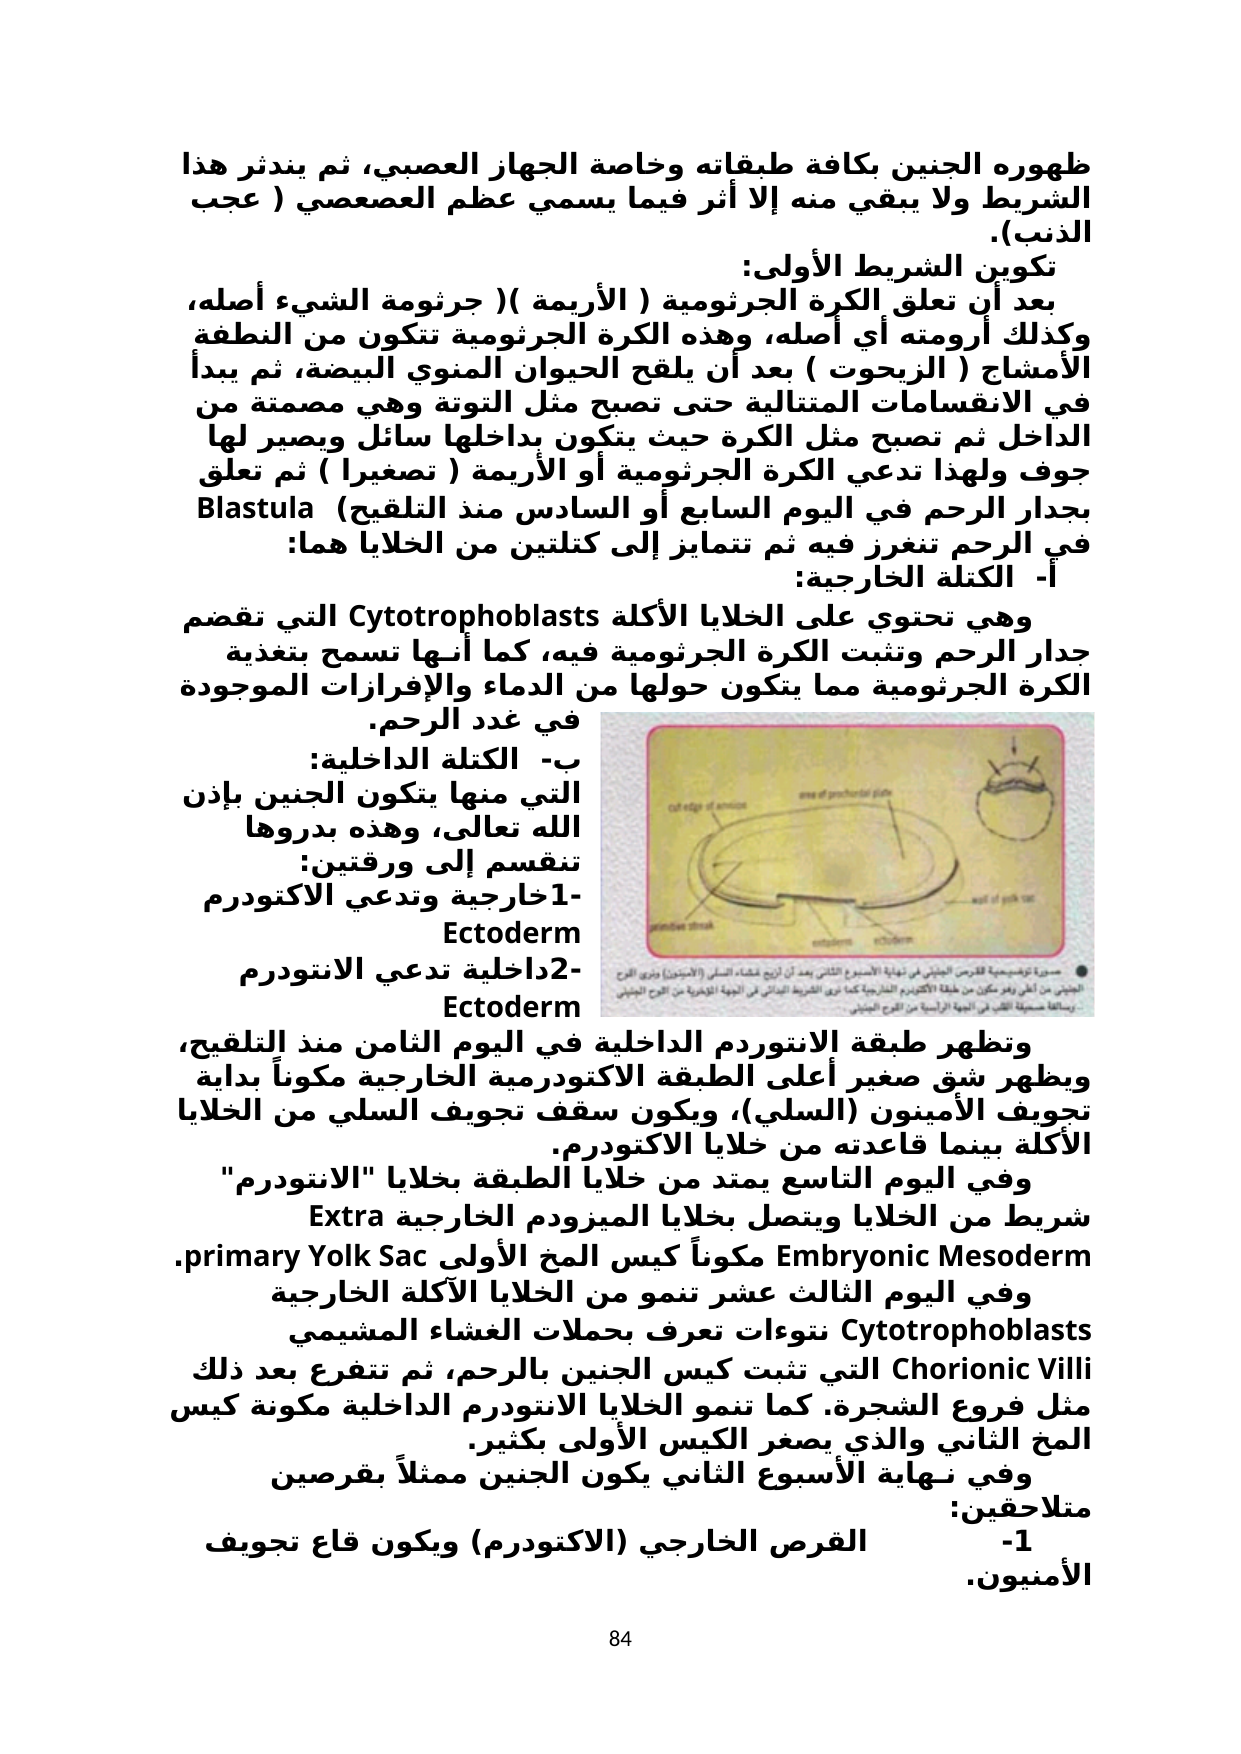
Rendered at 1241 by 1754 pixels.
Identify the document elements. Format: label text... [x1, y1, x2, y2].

text التي منها يتكون الجنين بإذن الله تعالى، وهذه بدروها تنقسم إلى ورقتين: [148, 777, 600, 878]
text -1خارجية وتدعي الاكتودرم Ectoderm [148, 878, 600, 952]
picture [600, 712, 1094, 1016]
text وفي اليوم الثالث عشر تنمو من الخلايا الآكلة الخارجية Cytotrophoblasts نتوءات تعرف بحملات الغشاء المشيمي Chorionic Villi التي تثبت كيس الجنين بالرحم، ثم تتفرع بعد ذلك مثل فروع الشجرة. كما تنمو الخلايا الانتودرم الداخلية مكونة كيس المخ الثاني والذي يصغر الكيس الأولى بكثير. [148, 1275, 1093, 1456]
text وتظهر طبقة الانتوردم الداخلية في اليوم الثامن منذ التلقيح، ويظهر شق صغير أعلى الطبقة الاكتودرمية الخارجية مكوناً بداية تجويف الأمينون (السلي)، ويكون سقف تجويف السلي من الخلايا الأكلة بينما قاعدته من خلايا الاكتودرم. [148, 1026, 1093, 1162]
text -2داخلية تدعي الانتودرم Ectoderm [148, 952, 1093, 1026]
text وهي تحتوي على الخلايا الأكلة Cytotrophoblasts التي تقضم جدار الرحم وتثبت الكرة الجرثومية فيه، كما أنـها تسمح بتغذية الكرة الجرثومية مما يتكون حولها من الدماء والإفرازات الموجودة في غدد الرحم. [148, 595, 1093, 736]
text وفي نـهاية الأسبوع الثاني يكون الجنين ممثلاً بقرصين متلاحقين: [148, 1456, 1093, 1524]
text تكوين الشريط الأولى: [148, 249, 1093, 283]
text 1- القرص الخارجي (الاكتودرم) ويكون قاع تجويف الأمنيون. [148, 1524, 1093, 1592]
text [148, 148, 1093, 249]
text ب‌- الكتلة الداخلية: [148, 743, 600, 777]
text بعد أن تعلق الكرة الجرثومية ( الأريمة )( جرثومة الشيء أصله، وكذلك أرومته أي أصله، وهذه الكرة الجرثومية تتكون من النطفة الأمشاج ( الزيحوت ) بعد أن يلقح الحيوان المنوي البيضة، ثم يبدأ في الانقسامات المتتالية حتى تصبح مثل التوتة وهي مصمتة من الداخل ثم تصبح مثل الكرة حيث يتكون بداخلها سائل ويصير لها جوف ولهذا تدعي الكرة الجرثومية أو الأريمة ( تصغيرا ) ثم تعلق بجدار الرحم في اليوم السابع أو السادس منذ التلقيح) Blastula في الرحم تنغرز فيه ثم تتمايز إلى كتلتين من الخلايا هما: [148, 283, 1093, 561]
text أ‌- الكتلة الخارجية: [148, 561, 1093, 595]
text وفي اليوم التاسع يمتد من خلايا الطبقة بخلايا "الانتودرم" شريط من الخلايا ويتصل بخلايا الميزودم الخارجية Extra Embryonic Mesoderm مكوناً كيس المخ الأولى primary Yolk Sac. [148, 1162, 1093, 1275]
